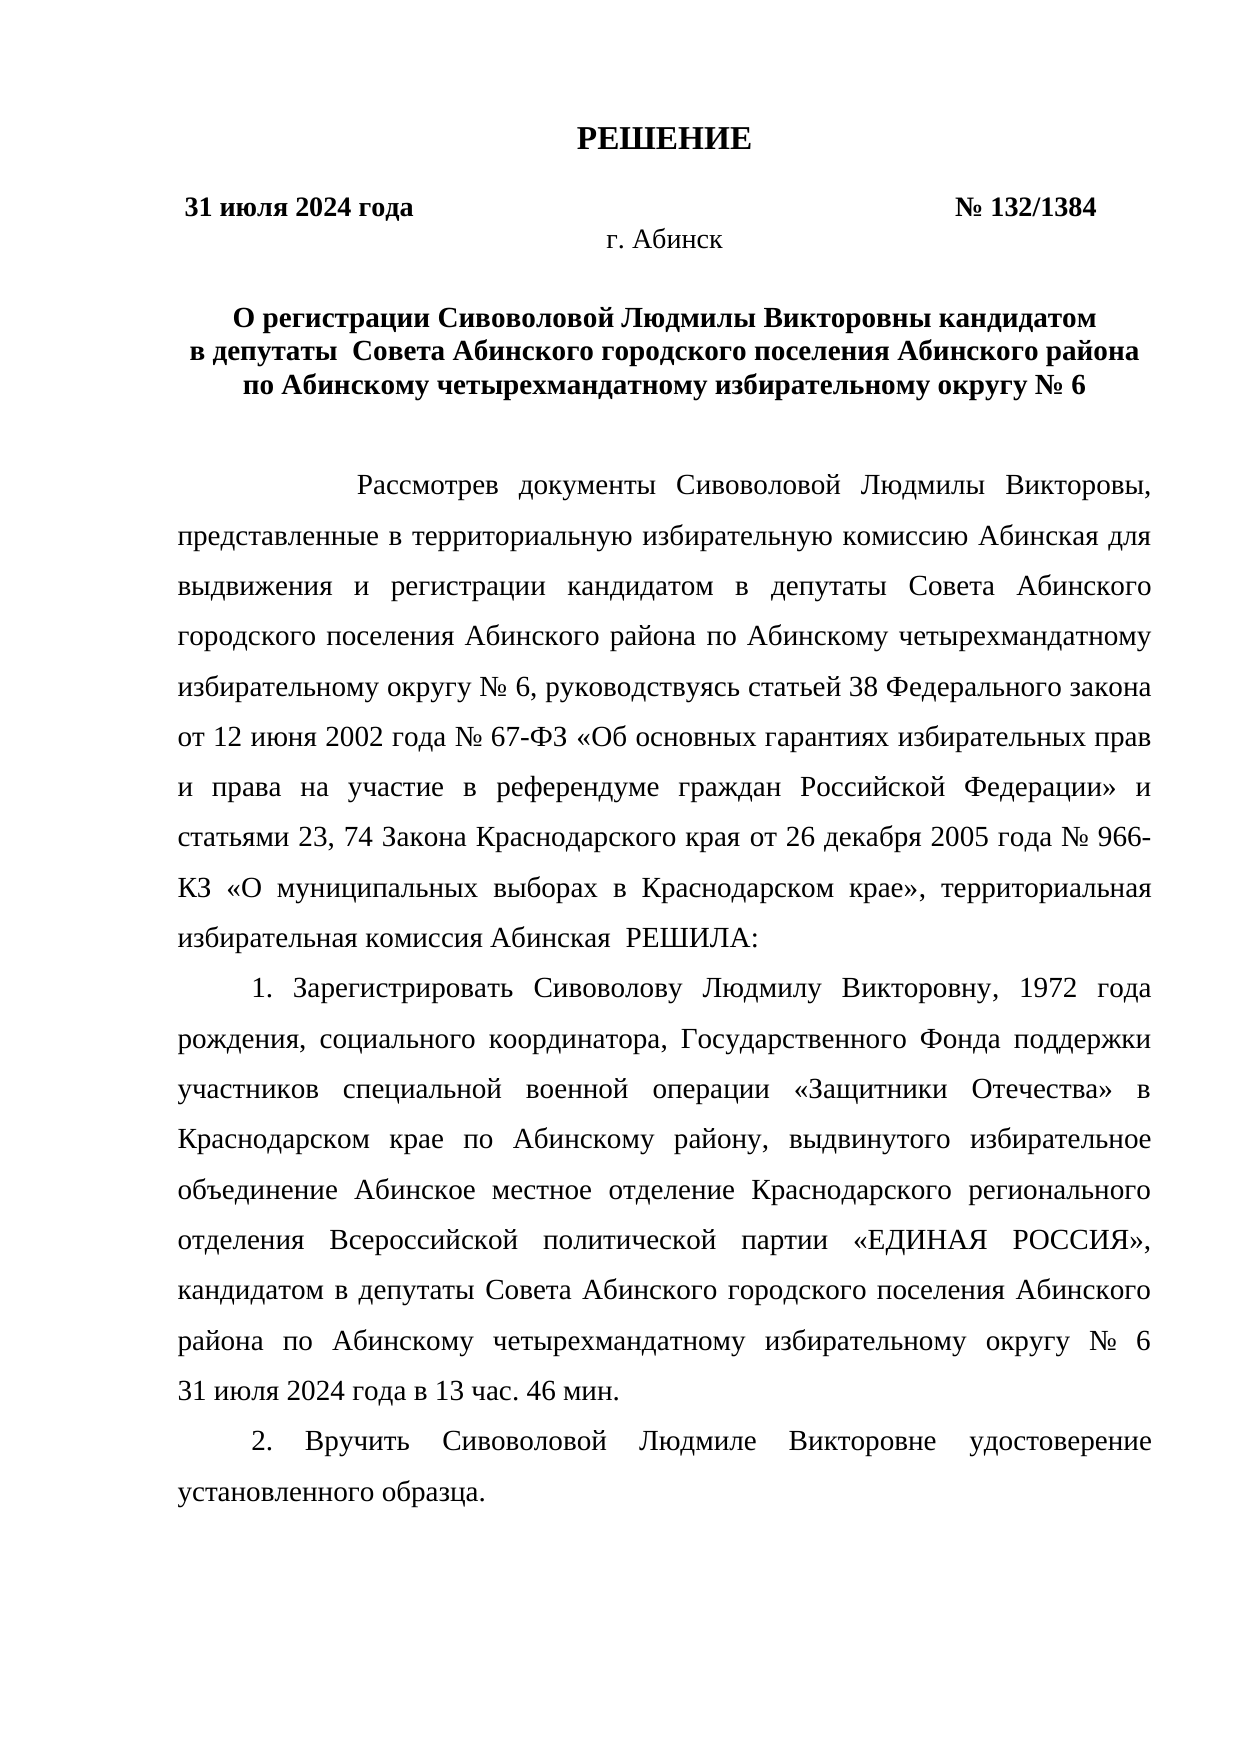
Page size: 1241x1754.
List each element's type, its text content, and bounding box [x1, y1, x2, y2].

text в депутаты Совета Абинского городского поселения Абинского района по Абинскому четырехмандатному избирательному округу № 6 [177, 333, 1152, 400]
text 31 июля 2024 года № 132/1384 [177, 190, 1152, 222]
text О регистрации Сивоволовой Людмилы Викторовны кандидатом [177, 300, 1152, 333]
text 1. Зарегистрировать Сивоволову Людмилу Викторовну, 1972 года рождения, социального координатора, Государственного Фонда поддержки участников специальной военной операции «Защитники Отечества» в Краснодарском крае по Абинскому району, выдвинутого избирательное объединение Абинское местное отделение Краснодарского регионального отделения Всероссийской политической партии «ЕДИНАЯ РОССИЯ», кандидатом в депутаты Совета Абинского городского поселения Абинского района по Абинскому четырехмандатному избирательному округу № 6 31 июля 2024 года в 13 час. 46 мин. [177, 971, 1152, 1407]
text РЕШЕНИЕ [177, 118, 1152, 156]
text Рассмотрев документы Сивоволовой Людмилы Викторовы, представленные в территориальную избирательную комиссию Абинская для выдвижения и регистрации кандидатом в депутаты Совета Абинского городского поселения Абинского района по Абинскому четырехмандатному избирательному округу № 6, руководствуясь статьей 38 Федерального закона от 12 июня 2002 года № 67-ФЗ «Об основных гарантиях избирательных прав и права на участие в референдуме граждан Российской Федерации» и статьями 23, 74 Закона Краснодарского края от 26 декабря 2005 года № 966-КЗ «О муниципальных выборах в Краснодарском крае», территориальная избирательная комиссия Абинская РЕШИЛА: [177, 467, 1152, 954]
text г. Абинск [177, 222, 1152, 255]
text 2. Вручить Сивоволовой Людмиле Викторовне удостоверение установленного образца. [177, 1423, 1152, 1507]
